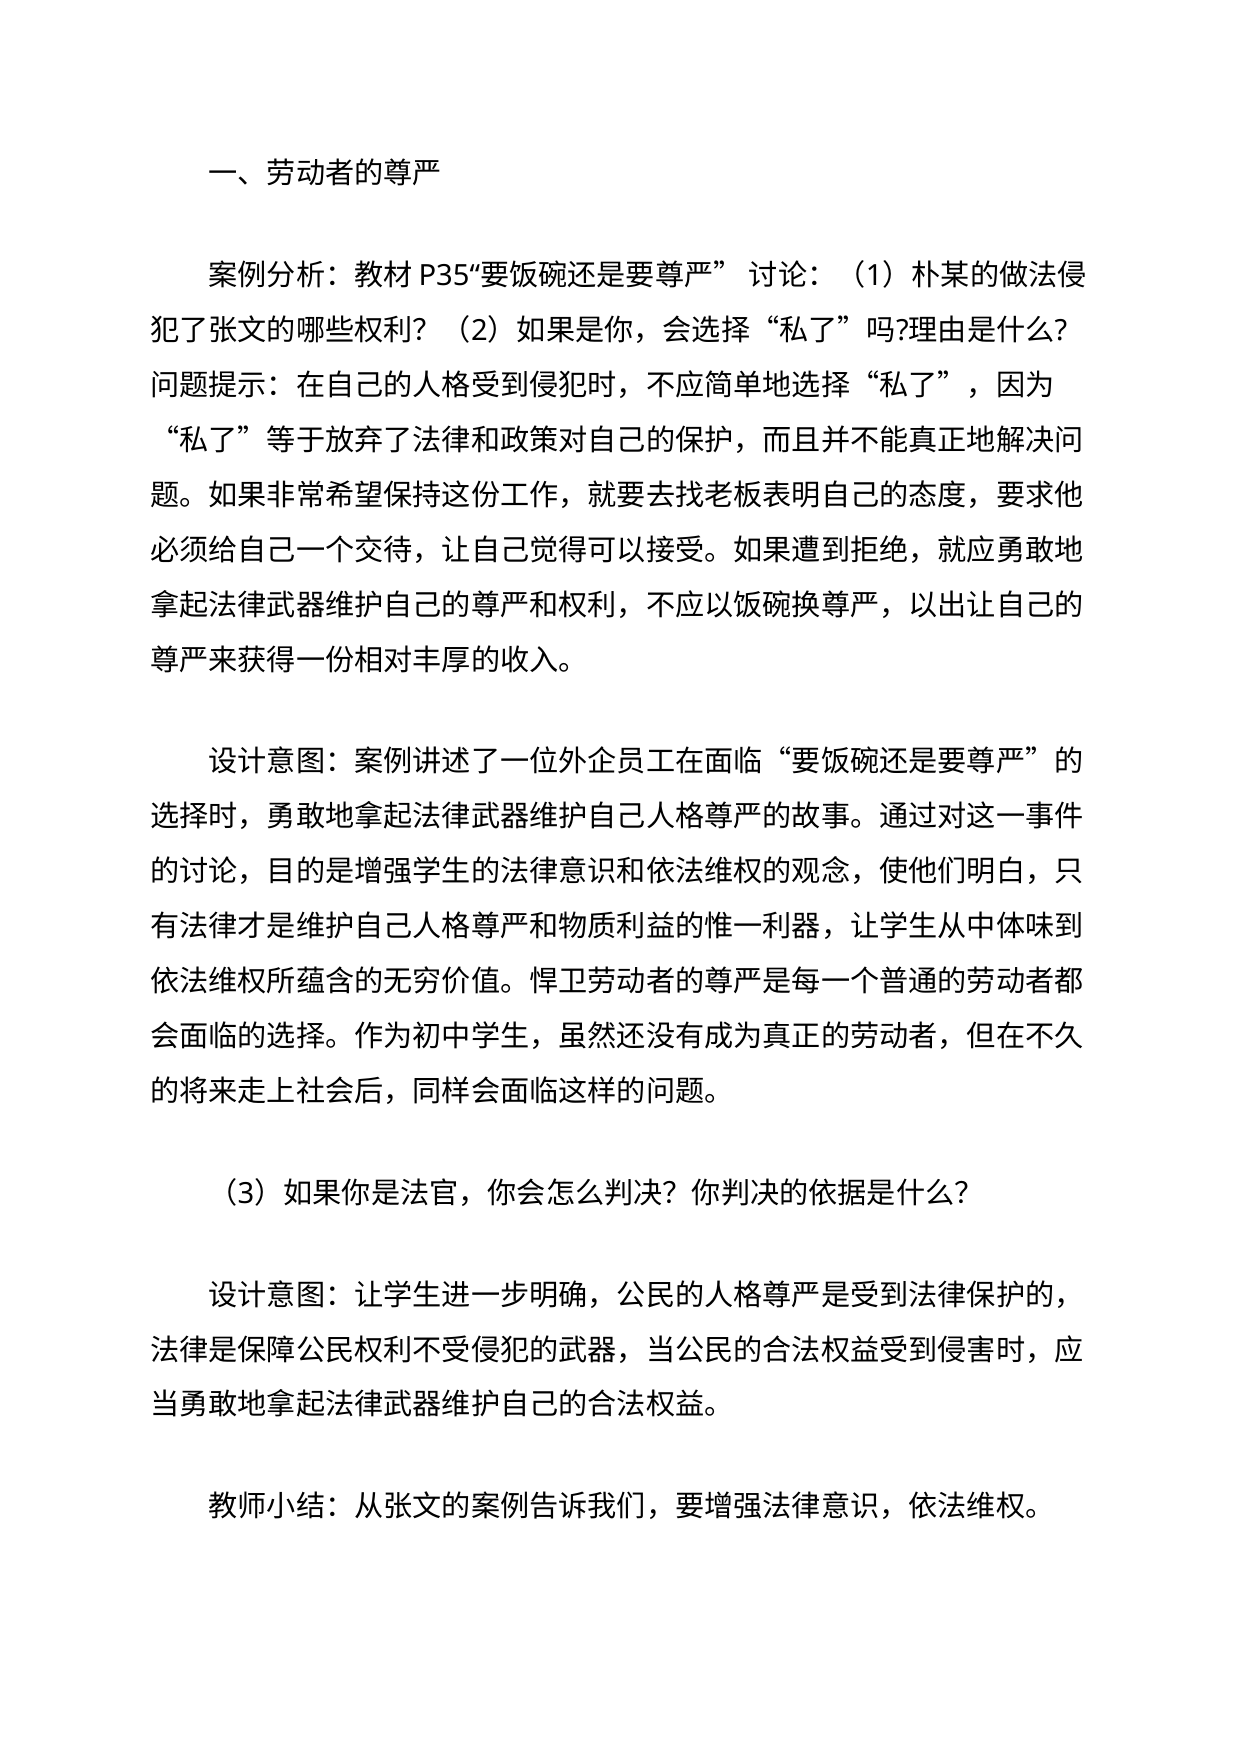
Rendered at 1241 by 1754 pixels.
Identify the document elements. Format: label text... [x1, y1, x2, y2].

text 设计意图：案例讲述了一位外企员工在面临“要饭碗还是要尊严”的选择时，勇敢地拿起法律武器维护自己人格尊严的故事。通过对这一事件的讨论，目的是增强学生的法律意识和依法维权的观念，使他们明白，只有法律才是维护自己人格尊严和物质利益的惟一利器，让学生从中体味到依法维权所蕴含的无穷价值。悍卫劳动者的尊严是每一个普通的劳动者都会面临的选择。作为初中学生，虽然还没有成为真正的劳动者，但在不久的将来走上社会后，同样会面临这样的问题。 [150, 738, 1090, 1110]
text （3）如果你是法官，你会怎么判决？你判决的依据是什么？ [150, 1169, 1090, 1212]
text 教师小结：从张文的案例告诉我们，要增强法律意识，依法维权。 [150, 1483, 1090, 1525]
text 设计意图：让学生进一步明确，公民的人格尊严是受到法律保护的，法律是保障公民权利不受侵犯的武器，当公民的合法权益受到侵害时，应当勇敢地拿起法律武器维护自己的合法权益。 [150, 1271, 1090, 1423]
text 一、劳动者的尊严 [150, 150, 1090, 192]
text 案例分析：教材P35“要饭碗还是要尊严” 讨论：（1）朴某的做法侵犯了张文的哪些权利？（2）如果是你，会选择“私了”吗?理由是什么? 问题提示：在自己的人格受到侵犯时，不应简单地选择“私了”，因为“私了”等于放弃了法律和政策对自己的保护，而且并不能真正地解决问题。如果非常希望保持这份工作，就要去找老板表明自己的态度，要求他必须给自己一个交待，让自己觉得可以接受。如果遭到拒绝，就应勇敢地拿起法律武器维护自己的尊严和权利，不应以饭碗换尊严，以出让自己的尊严来获得一份相对丰厚的收入。 [150, 252, 1090, 678]
